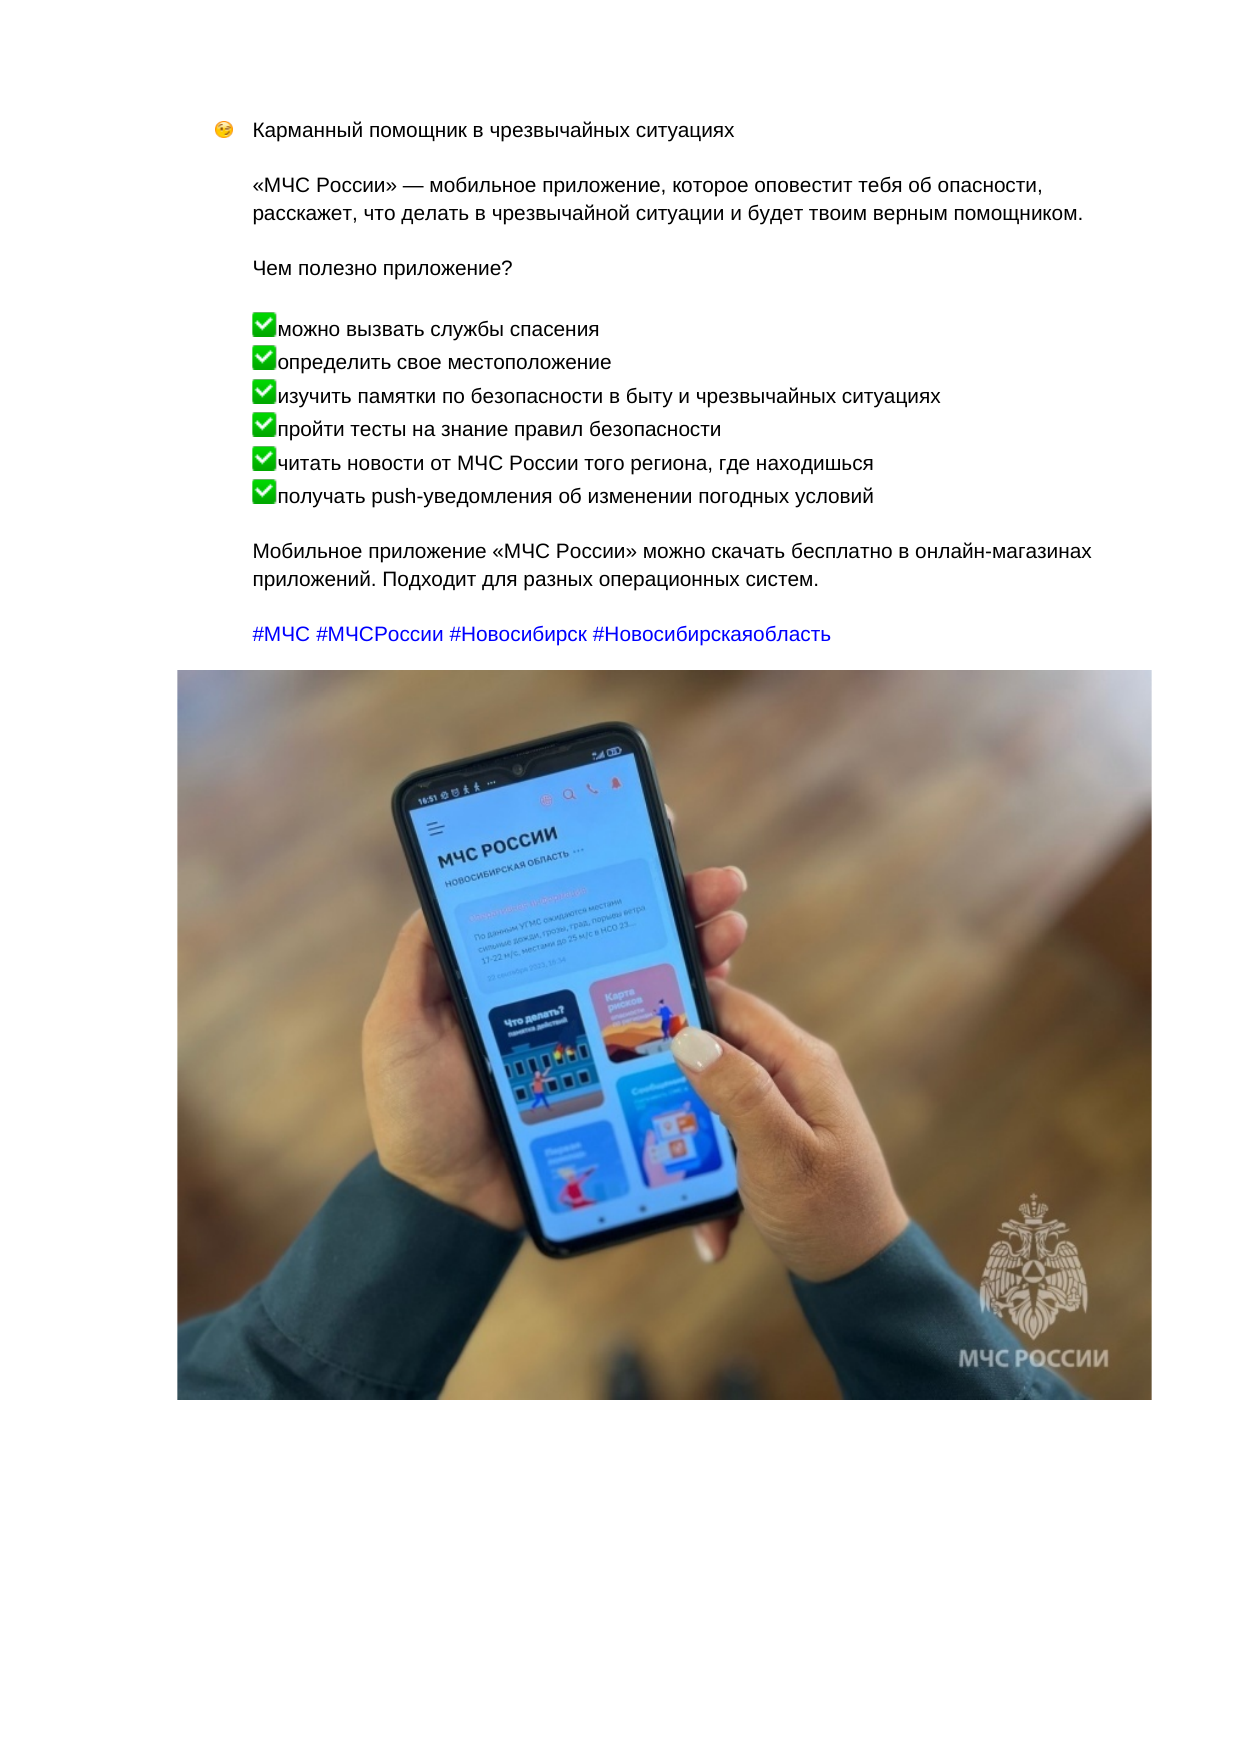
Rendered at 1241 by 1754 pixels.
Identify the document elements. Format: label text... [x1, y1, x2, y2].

picture [252, 478, 278, 504]
picture [252, 411, 278, 437]
picture [252, 311, 278, 337]
list Карманный помощник в чрезвычайных ситуациях «МЧС России» — мобильное приложение, которое оповестит тебя об опасности, расскажет, что делать в чрезвычайной ситуации и будет твоим верным помощником. Чем полезно приложение? можно вызвать службы спасения определить свое местоположение изучить памятки по безопасности в быту и чрезвычайных ситуациях пройти тесты на знание правил безопасности читать новости от МЧС России того региона, где находишься получать push-уведомления об изменении погодных условий Мобильное приложение «МЧС России» можно скачать бесплатно в онлайн-магазинах приложений. Подходит для разных операционных систем. #МЧС #МЧСРоссии #Новосибирск #Новосибирскаяобласть [215, 118, 1152, 646]
picture [215, 121, 233, 138]
picture [252, 445, 278, 471]
picture [252, 378, 278, 404]
picture [177, 670, 1152, 1400]
picture [252, 344, 278, 370]
